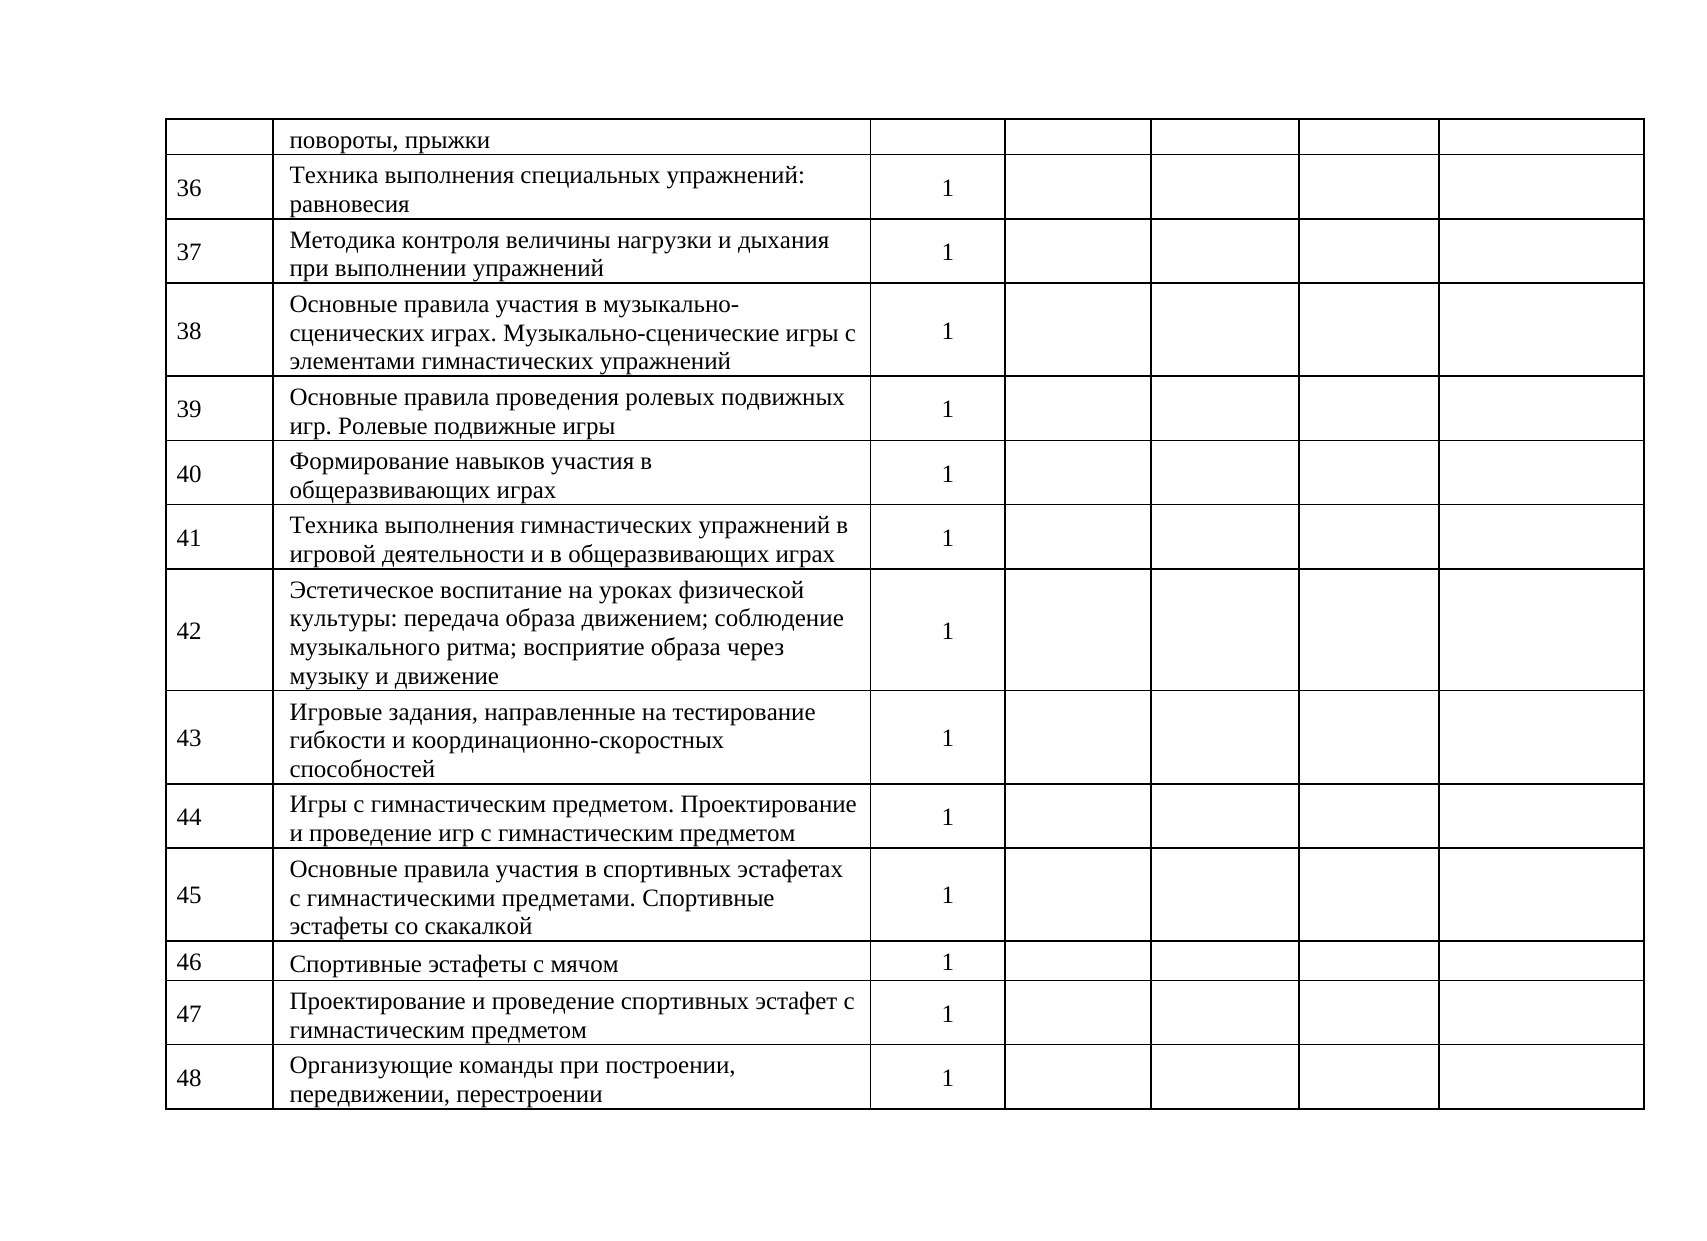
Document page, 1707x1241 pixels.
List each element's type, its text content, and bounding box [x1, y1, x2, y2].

table_cell 40 [167, 441, 272, 504]
table_cell 1 [871, 377, 1004, 439]
table_cell [1152, 505, 1298, 568]
table_cell 35 [167, 120, 272, 154]
table_cell [1300, 284, 1438, 375]
table_cell [1152, 1045, 1298, 1108]
table_cell [1440, 981, 1643, 1044]
table_cell [1300, 441, 1438, 504]
table_cell [1006, 1045, 1150, 1108]
table_cell [1300, 1045, 1438, 1108]
table_cell 36 [167, 155, 272, 218]
table_cell [1152, 220, 1298, 282]
table_cell 43 [167, 691, 272, 783]
table_cell 1 [871, 284, 1004, 375]
table_cell [1440, 441, 1643, 504]
table_cell [1006, 505, 1150, 568]
table_cell 46 [167, 942, 272, 979]
table_cell [1300, 691, 1438, 783]
table_cell 47 [167, 981, 272, 1044]
table_cell Основные правила участия в спортивных эстафетах с гимнастическими предметами. Спортивные эстафеты со скакалкой [274, 849, 870, 940]
table_cell 1 [871, 981, 1004, 1044]
table_cell [1300, 220, 1438, 282]
table_cell [1440, 505, 1643, 568]
table_cell [1152, 570, 1298, 690]
table_cell 1 [871, 942, 1004, 979]
table_cell [1152, 981, 1298, 1044]
table_cell [1440, 849, 1643, 940]
table_cell [1006, 441, 1150, 504]
table_cell Техника выполнения гимнастических упражнений в игровой деятельности и в общеразвивающих играх [274, 505, 870, 568]
table_cell 1 [871, 441, 1004, 504]
table_cell [1440, 691, 1643, 783]
table_cell [1152, 155, 1298, 218]
table_cell [1152, 942, 1298, 979]
table_cell [1300, 849, 1438, 940]
table_cell [1152, 691, 1298, 783]
table_cell [1152, 849, 1298, 940]
table_cell Методика контроля величины нагрузки и дыхания при выполнении упражнений [274, 220, 870, 282]
table_cell 1 [871, 505, 1004, 568]
table_cell [1006, 220, 1150, 282]
table_cell [1300, 120, 1438, 154]
table_cell [1440, 377, 1643, 439]
table_cell Спортивные эстафеты с мячом [274, 942, 870, 979]
table_cell [1440, 1045, 1643, 1108]
table_cell 42 [167, 570, 272, 690]
table_cell 38 [167, 284, 272, 375]
table_cell Игры с гимнастическим предметом. Проектирование и проведение игр с гимнастическим предметом [274, 785, 870, 847]
table_cell [1152, 284, 1298, 375]
table_cell [1440, 942, 1643, 979]
table_cell [1300, 785, 1438, 847]
table_cell 48 [167, 1045, 272, 1108]
table_cell 1 [871, 1045, 1004, 1108]
table_cell [1152, 120, 1298, 154]
table_cell 1 [871, 155, 1004, 218]
table_cell Эстетическое воспитание на уроках физической культуры: передача образа движением; соблюдение музыкального ритма; восприятие образа через музыку и движение [274, 570, 870, 690]
table_cell [1006, 981, 1150, 1044]
table_cell 37 [167, 220, 272, 282]
table_cell [1300, 377, 1438, 439]
table_cell [1440, 220, 1643, 282]
table_cell 1 [871, 849, 1004, 940]
table_cell 41 [167, 505, 272, 568]
table_cell 45 [167, 849, 272, 940]
table_cell [1440, 284, 1643, 375]
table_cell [274, 120, 870, 154]
table_cell Формирование навыков участия в общеразвивающих играх [274, 441, 870, 504]
table_cell [1300, 155, 1438, 218]
table_cell 1 [871, 785, 1004, 847]
table_cell [1440, 155, 1643, 218]
table_cell [1152, 785, 1298, 847]
table_cell [1440, 120, 1643, 154]
table_cell Игровые задания, направленные на тестирование гибкости и координационно-скоростных способностей [274, 691, 870, 783]
table_cell [1006, 691, 1150, 783]
table_cell [1300, 981, 1438, 1044]
table_cell [1006, 284, 1150, 375]
table_cell 1 [871, 691, 1004, 783]
table_cell [1006, 155, 1150, 218]
table_cell [1006, 785, 1150, 847]
table_cell [1440, 785, 1643, 847]
table_cell 1 [871, 570, 1004, 690]
table_cell [1006, 942, 1150, 979]
table_cell [1152, 441, 1298, 504]
table_cell [1300, 942, 1438, 979]
table_cell [1300, 570, 1438, 690]
table_cell [1006, 849, 1150, 940]
table_cell Организующие команды при построении, передвижении, перестроении [274, 1045, 870, 1108]
table_cell 39 [167, 377, 272, 439]
table_cell [1440, 570, 1643, 690]
table_cell Основные правила участия в музыкально-сценических играх. Музыкально-сценические игры с элементами гимнастических упражнений [274, 284, 870, 375]
table_cell [1300, 505, 1438, 568]
table_cell Основные правила проведения ролевых подвижных игр. Ролевые подвижные игры [274, 377, 870, 439]
table_cell Проектирование и проведение спортивных эстафет с гимнастическим предметом [274, 981, 870, 1044]
table_cell 44 [167, 785, 272, 847]
table_cell [1006, 377, 1150, 439]
table_cell [1152, 377, 1298, 439]
table_cell 1 [871, 220, 1004, 282]
table_cell Техника выполнения специальных упражнений: равновесия [274, 155, 870, 218]
table_cell [1006, 120, 1150, 154]
table_cell 1 [871, 120, 1004, 154]
table_cell [1006, 570, 1150, 690]
